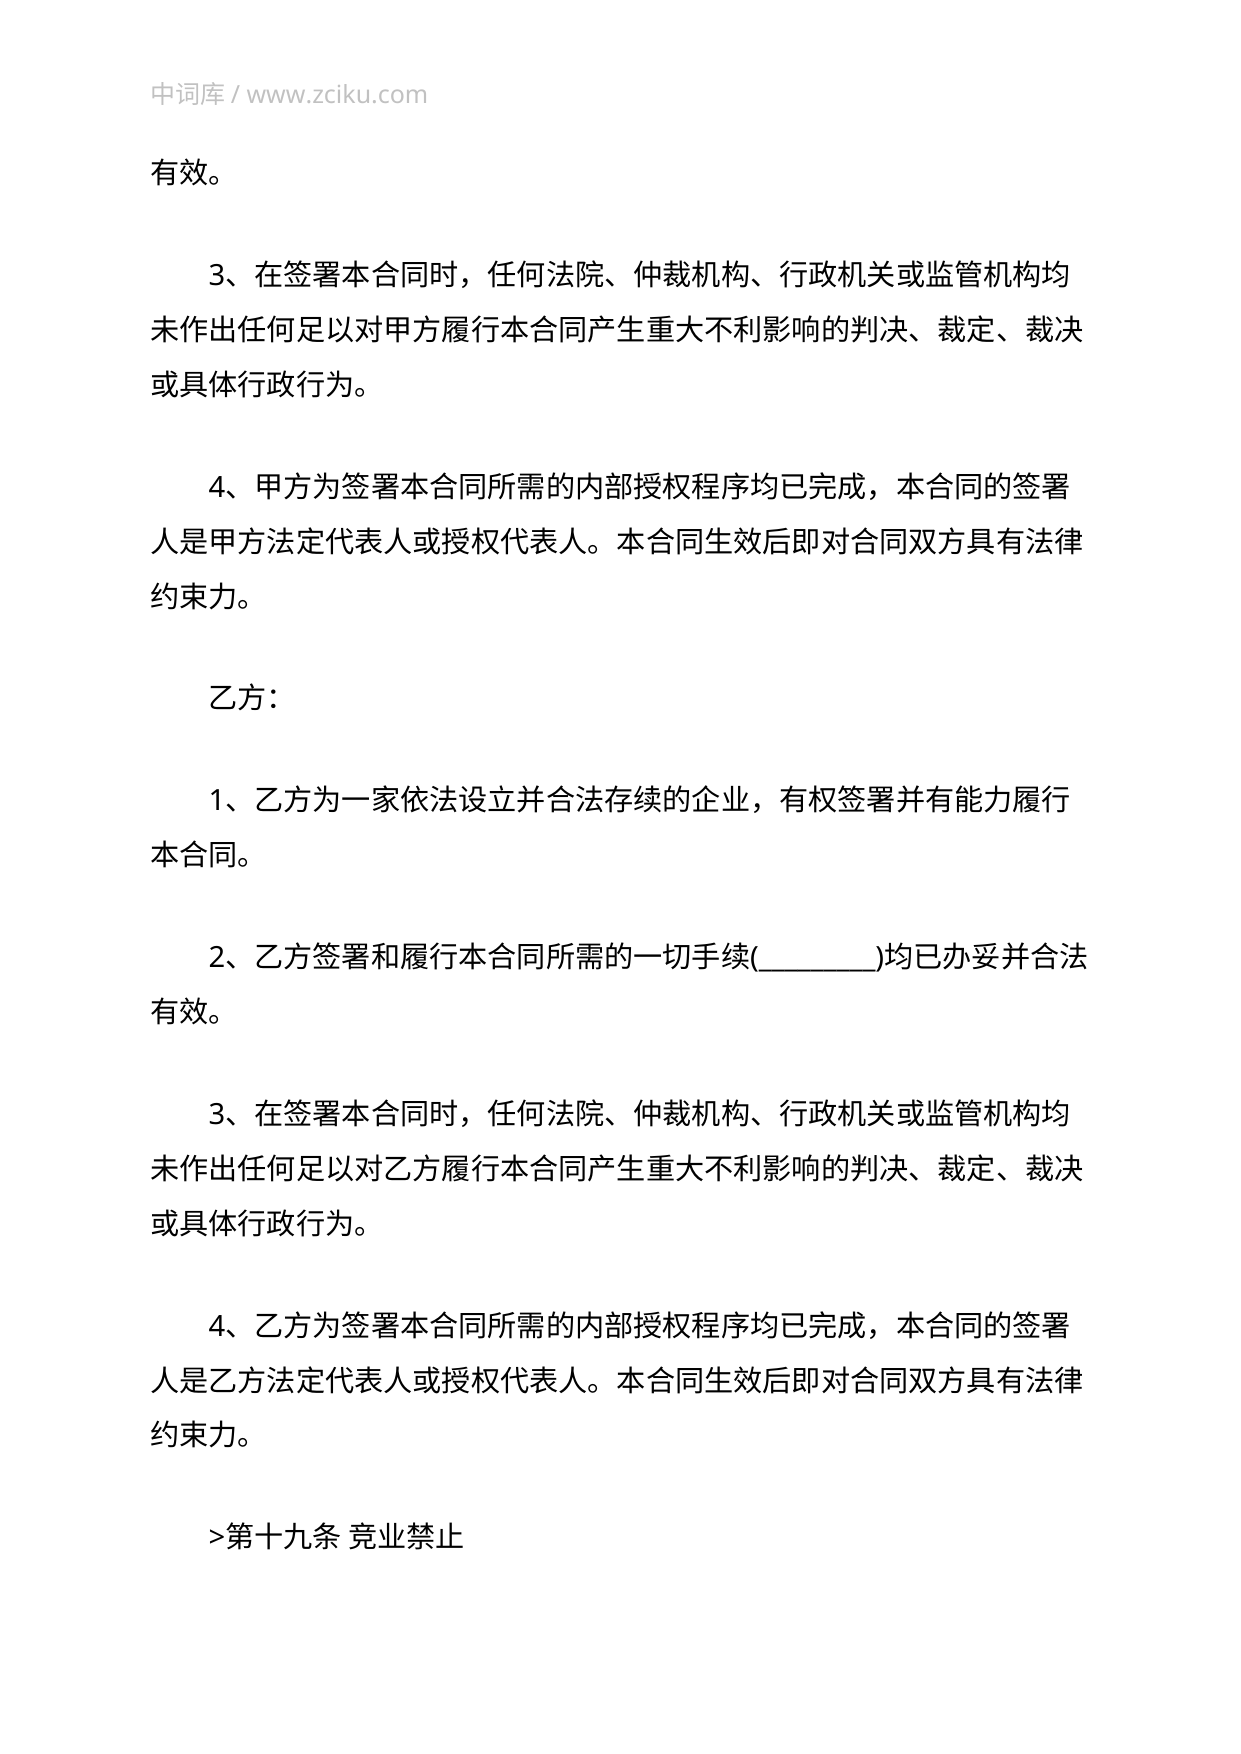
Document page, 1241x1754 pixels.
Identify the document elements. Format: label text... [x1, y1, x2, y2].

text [150, 150, 1090, 192]
text 3、在签署本合同时，任何法院、仲裁机构、行政机关或监管机构均未作出任何足以对乙方履行本合同产生重大不利影响的判决、裁定、裁决或具体行政行为。 [150, 1090, 1090, 1243]
text 2、乙方签署和履行本合同所需的一切手续(_________)均已办妥并合法有效。 [150, 934, 1090, 1031]
text 4、乙方为签署本合同所需的内部授权程序均已完成，本合同的签署人是乙方法定代表人或授权代表人。本合同生效后即对合同双方具有法律约束力。 [150, 1302, 1090, 1454]
text 乙方： [150, 675, 1090, 717]
text 1、乙方为一家依法设立并合法存续的企业，有权签署并有能力履行本合同。 [150, 777, 1090, 874]
text 3、在签署本合同时，任何法院、仲裁机构、行政机关或监管机构均未作出任何足以对甲方履行本合同产生重大不利影响的判决、裁定、裁决或具体行政行为。 [150, 252, 1090, 404]
text 4、甲方为签署本合同所需的内部授权程序均已完成，本合同的签署人是甲方法定代表人或授权代表人。本合同生效后即对合同双方具有法律约束力。 [150, 463, 1090, 616]
text >第十九条 竞业禁止 [150, 1514, 1090, 1556]
